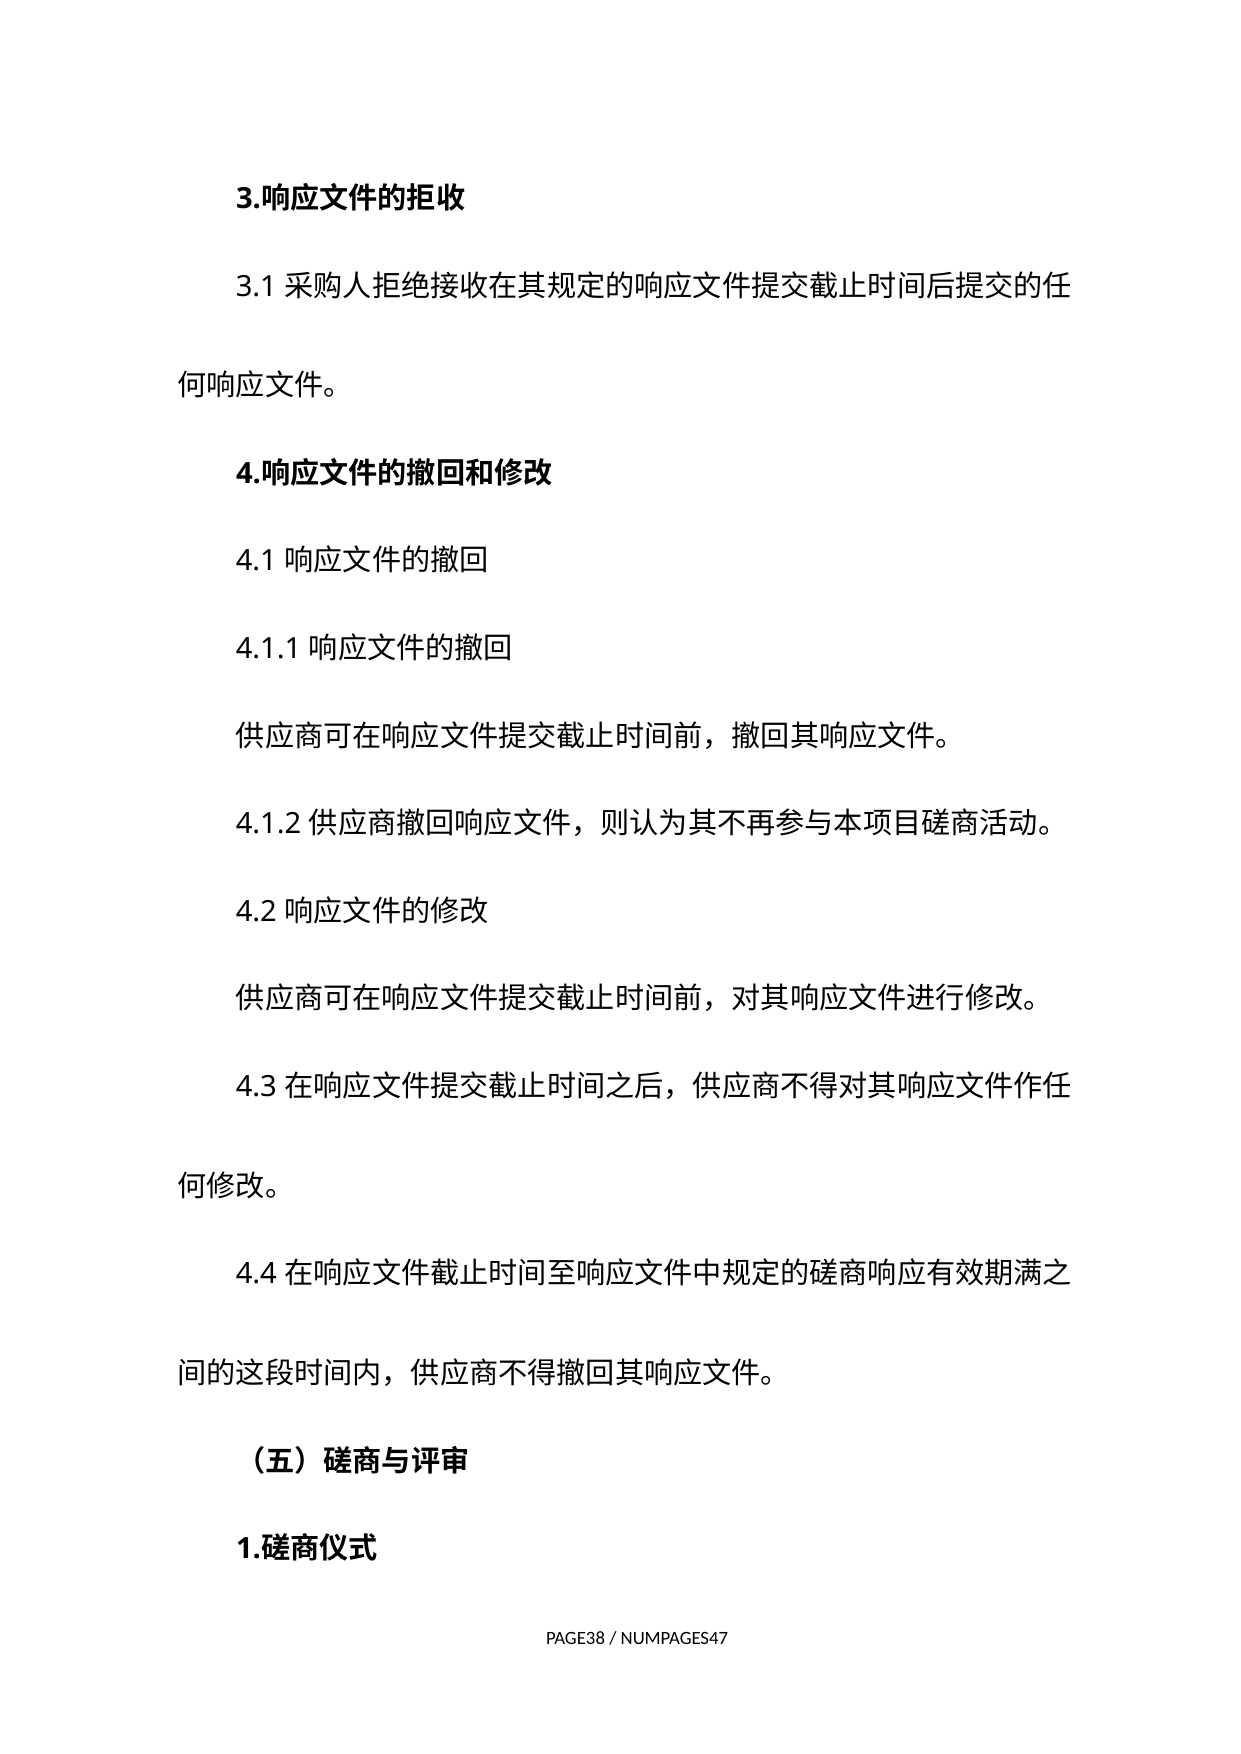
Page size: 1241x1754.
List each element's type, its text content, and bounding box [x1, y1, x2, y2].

text 3.1 采购人拒绝接收在其规定的响应文件提交截止时间后提交的任何响应文件。 [177, 250, 1092, 416]
text 1.磋商仪式 [177, 1513, 1092, 1579]
text 4.2 响应文件的修改 [177, 875, 1092, 942]
text 供应商可在响应文件提交截止时间前，撤回其响应文件。 [177, 700, 1092, 767]
text 4.1 响应文件的撤回 [177, 525, 1092, 591]
text 4.4 在响应文件截止时间至响应文件中规定的磋商响应有效期满之间的这段时间内，供应商不得撤回其响应文件。 [177, 1238, 1092, 1404]
text 4.响应文件的撤回和修改 [177, 437, 1092, 504]
text 4.1.2 供应商撤回响应文件，则认为其不再参与本项目磋商活动。 [177, 788, 1092, 854]
text 3.响应文件的拒收 [177, 162, 1092, 229]
text 供应商可在响应文件提交截止时间前，对其响应文件进行修改。 [177, 963, 1092, 1029]
text 4.3 在响应文件提交截止时间之后，供应商不得对其响应文件作任何修改。 [177, 1051, 1092, 1217]
text 4.1.1 响应文件的撤回 [177, 613, 1092, 679]
text （五）磋商与评审 [177, 1425, 1092, 1492]
